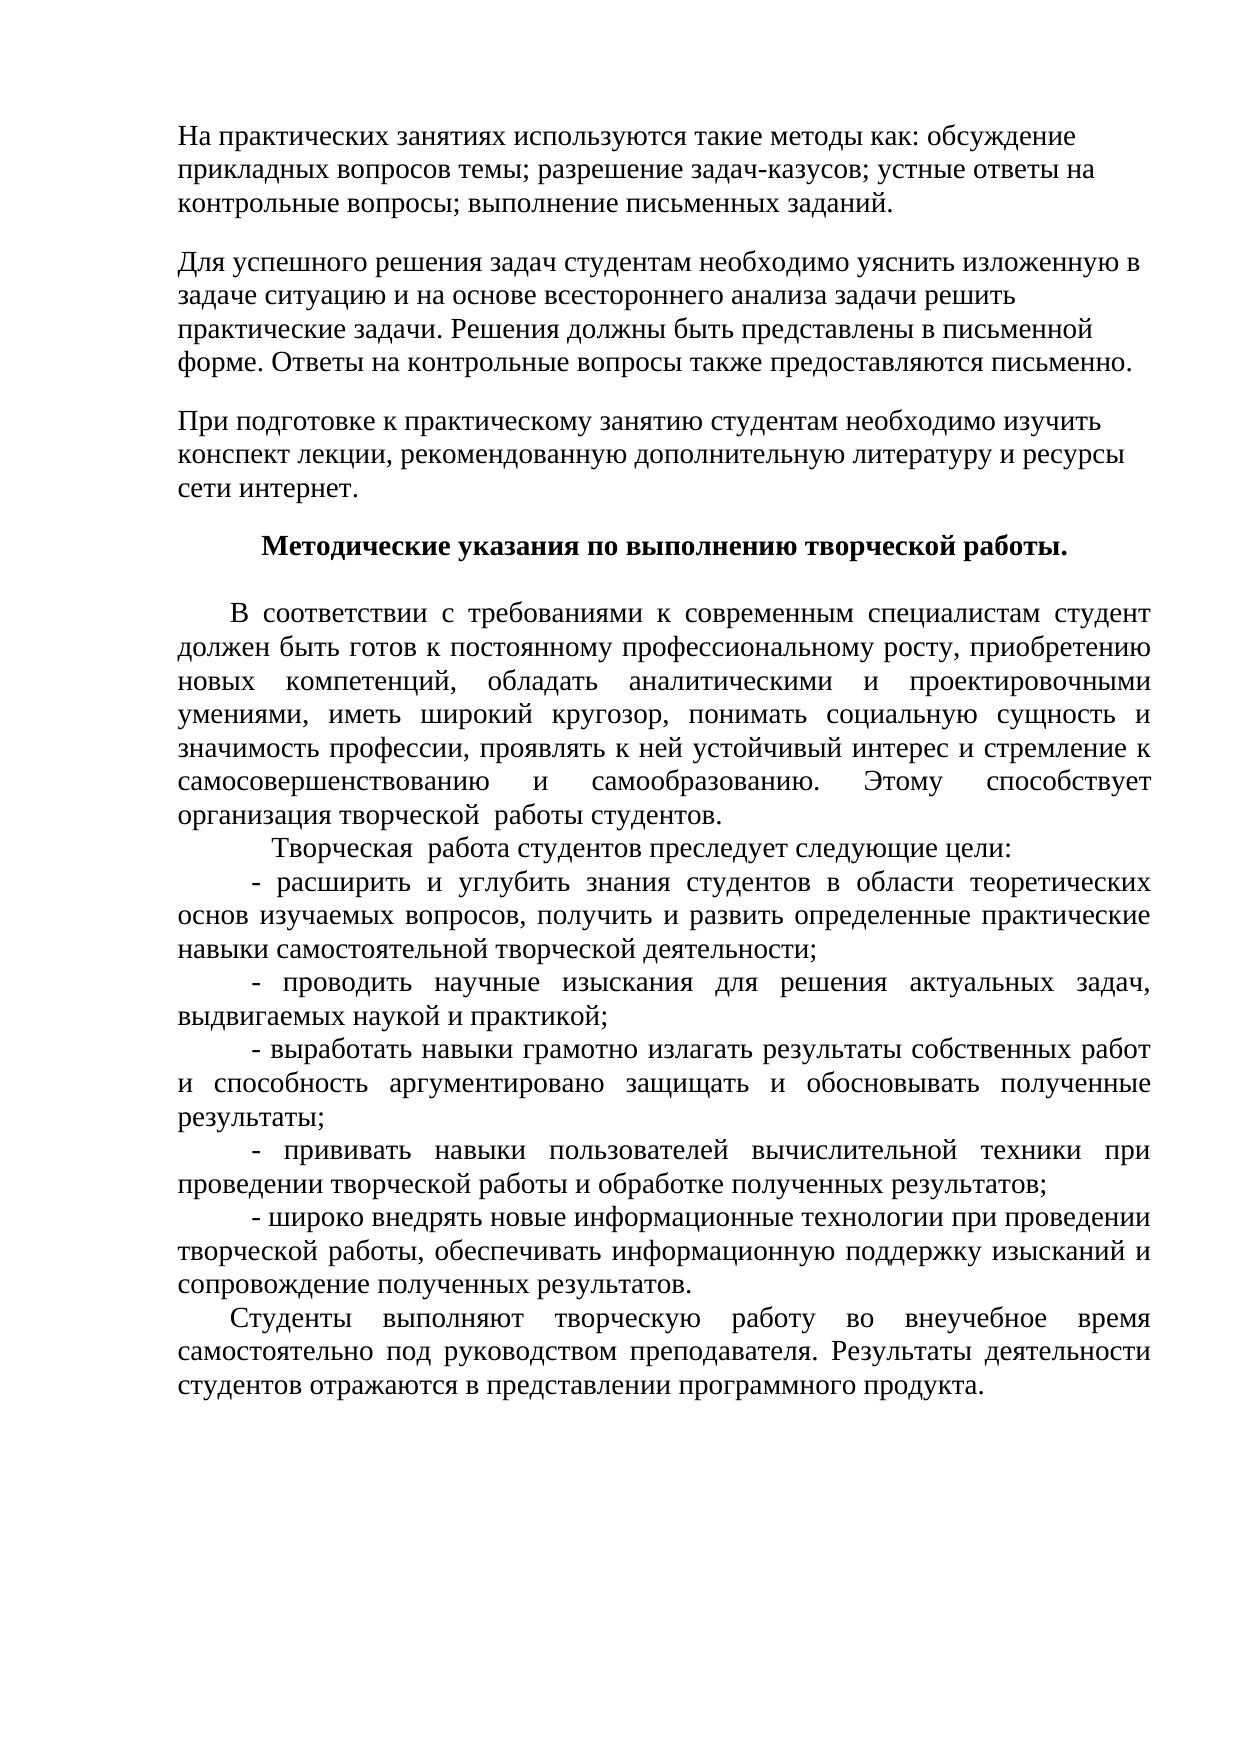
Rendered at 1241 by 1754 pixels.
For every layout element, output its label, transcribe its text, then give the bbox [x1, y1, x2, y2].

text Студенты выполняют творческую работу во внеучебное время самостоятельно под руководством преподавателя. Результаты деятельности студентов отражаются в представлении программного продукта. [177, 1300, 1152, 1401]
text Для успешного решения задач студентам необходимо уяснить изложенную в задаче ситуацию и на основе всестороннего анализа задачи решить практические задачи. Решения должны быть представлены в письменной форме. Ответы на контрольные вопросы также предоставляются письменно. [177, 244, 1152, 378]
text Методические указания по выполнению творческой работы. [177, 528, 1152, 562]
text На практических занятиях используются такие методы как: обсуждение прикладных вопросов темы; разрешение задач-казусов; устные ответы на контрольные вопросы; выполнение письменных заданий. [177, 118, 1152, 219]
text - выработать навыки грамотно излагать результаты собственных работ и способность аргументировано защищать и обосновывать полученные результаты; [177, 1032, 1152, 1132]
text Творческая работа студентов преследует следующие цели: [208, 830, 1120, 864]
text - расширить и углубить знания студентов в области теоретических основ изучаемых вопросов, получить и развить определенные практические навыки самостоятельной творческой деятельности; [177, 864, 1152, 964]
text - широко внедрять новые информационные технологии при проведении творческой работы, обеспечивать информационную поддержку изысканий и сопровождение полученных результатов. [177, 1199, 1152, 1300]
text - прививать навыки пользователей вычислительной техники при проведении творческой работы и обработке полученных результатов; [177, 1132, 1152, 1199]
text - проводить научные изыскания для решения актуальных задач, выдвигаемых наукой и практикой; [177, 964, 1152, 1032]
text При подготовке к практическому занятию студентам необходимо изучить конспект лекции, рекомендованную дополнительную литературу и ресурсы сети интернет. [177, 403, 1152, 503]
text В соответствии с требованиями к современным специалистам студент должен быть готов к постоянному профессиональному росту, приобретению новых компетенций, обладать аналитическими и проектировочными умениями, иметь широкий кругозор, понимать социальную сущность и значимость профессии, проявлять к ней устойчивый интерес и стремление к самосовершенствованию и самообразованию. Этому способствует организация творческой работы студентов. [177, 596, 1152, 830]
